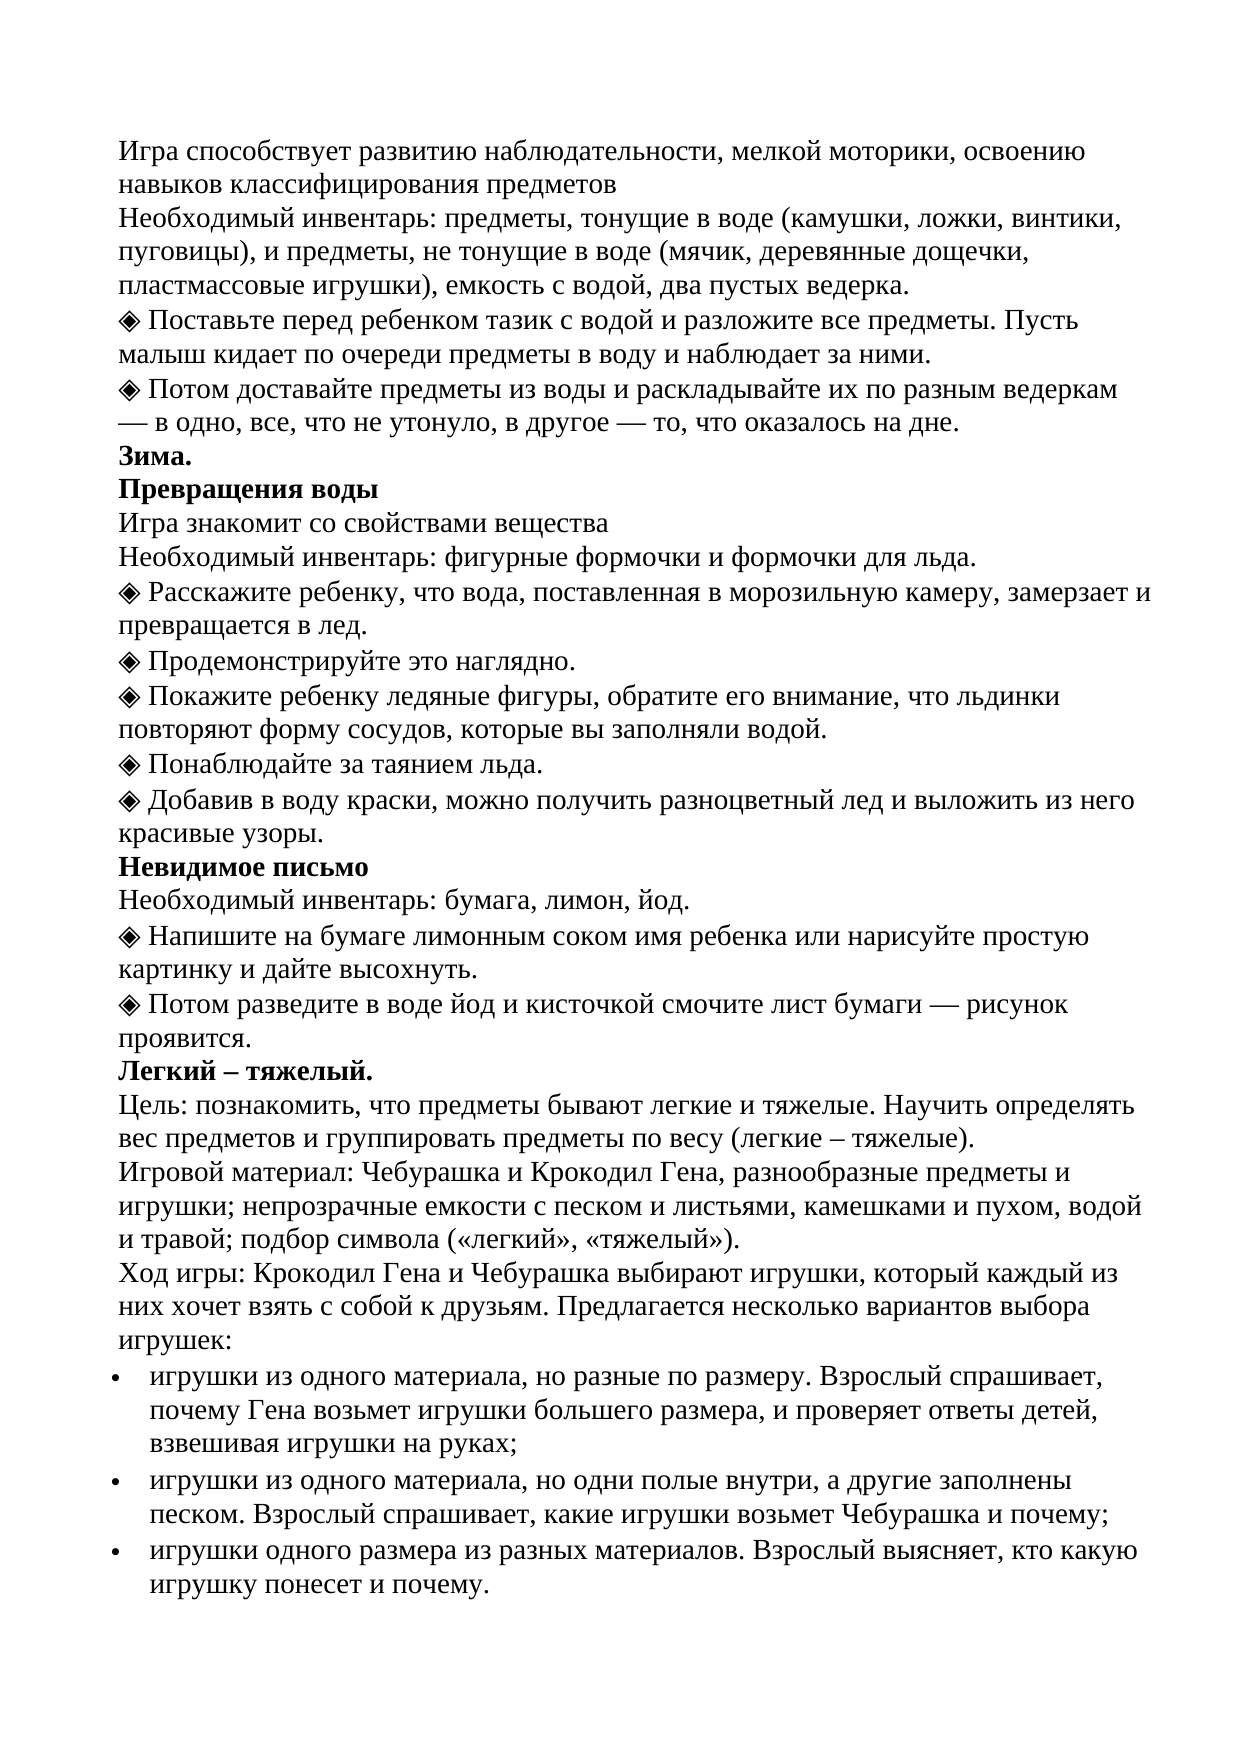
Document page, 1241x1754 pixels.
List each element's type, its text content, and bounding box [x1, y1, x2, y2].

text ◈ Понаблюдайте за таянием льда. [118, 745, 1152, 780]
text Необходимый инвентарь: предметы, тонущие в воде (камушки, ложки, винтики, пуговицы), и предметы, не тонущие в воде (мячик, деревянные дощечки, пластмассовые игрушки), емкость с водой, два пустых ведерка. [118, 200, 1152, 301]
text ◈ Добавив в воду краски, можно получить разноцветный лед и выложить из него красивые узоры. [118, 780, 1152, 849]
text ◈ Поставьте перед ребенком тазик с водой и разложите все предметы. Пусть малыш кидает по очереди предметы в воду и наблюдает за ними. [118, 301, 1152, 369]
text Игровой материал: Чебурашка и Крокодил Гена, разнообразные предметы и игрушки; непрозрачные емкости с песком и листьями, камешками и пухом, водой и травой; подбор символа («легкий», «тяжелый»). [118, 1154, 1152, 1255]
text ◈ Потом разведите в воде йод и кисточкой смочите лист бумаги — рисунок проявится. [118, 985, 1152, 1053]
text Игра знакомит со свойствами вещества [118, 505, 1152, 539]
text Превращения воды [118, 472, 1152, 505]
text Необходимый инвентарь: фигурные формочки и формочки для льда. [118, 539, 1152, 572]
text ◈ Покажите ребенку ледяные фигуры, обратите его внимание, что льдинки повторяют форму сосудов, которые вы заполняли водой. [118, 676, 1152, 745]
text ◈ Расскажите ребенку, что вода, поставленная в морозильную камеру, замерзает и превращается в лед. [118, 572, 1152, 641]
text Игра способствует развитию наблюдательности, мелкой моторики, освоению навыков классифицирования предметов [118, 133, 1152, 200]
text ◈ Продемонстрируйте это наглядно. [118, 641, 1152, 676]
text Легкий – тяжелый. [118, 1053, 1152, 1087]
list игрушки из одного материала, но одни полые внутри, а другие заполнены песком. Взрослый спрашивает, какие игрушки возьмет Чебурашка и почему; [112, 1462, 1152, 1529]
list игрушки из одного материала, но разные по размеру. Взрослый спрашивает, почему Гена возьмет игрушки большего размера, и проверяет ответы детей, взвешивая игрушки на руках; [112, 1358, 1152, 1459]
text ◈ Напишите на бумаге лимонным соком имя ребенка или нарисуйте простую картинку и дайте высохнуть. [118, 916, 1152, 985]
text Ход игры: Крокодил Гена и Чебурашка выбирают игрушки, который каждый из них хочет взять с собой к друзьям. Предлагается несколько вариантов выбора игрушек: [118, 1255, 1152, 1355]
text ◈ Потом доставайте предметы из воды и раскладывайте их по разным ведеркам — в одно, все, что не утонуло, в другое — то, что оказалось на дне. [118, 369, 1152, 438]
text Зима. [118, 438, 1152, 472]
list игрушки одного размера из разных материалов. Взрослый выясняет, кто какую игрушку понесет и почему. [112, 1532, 1152, 1599]
text Цель: познакомить, что предметы бывают легкие и тяжелые. Научить определять вес предметов и группировать предметы по весу (легкие – тяжелые). [118, 1087, 1152, 1154]
text Необходимый инвентарь: бумага, лимон, йод. [118, 882, 1152, 916]
text Невидимое письмо [118, 849, 1152, 882]
